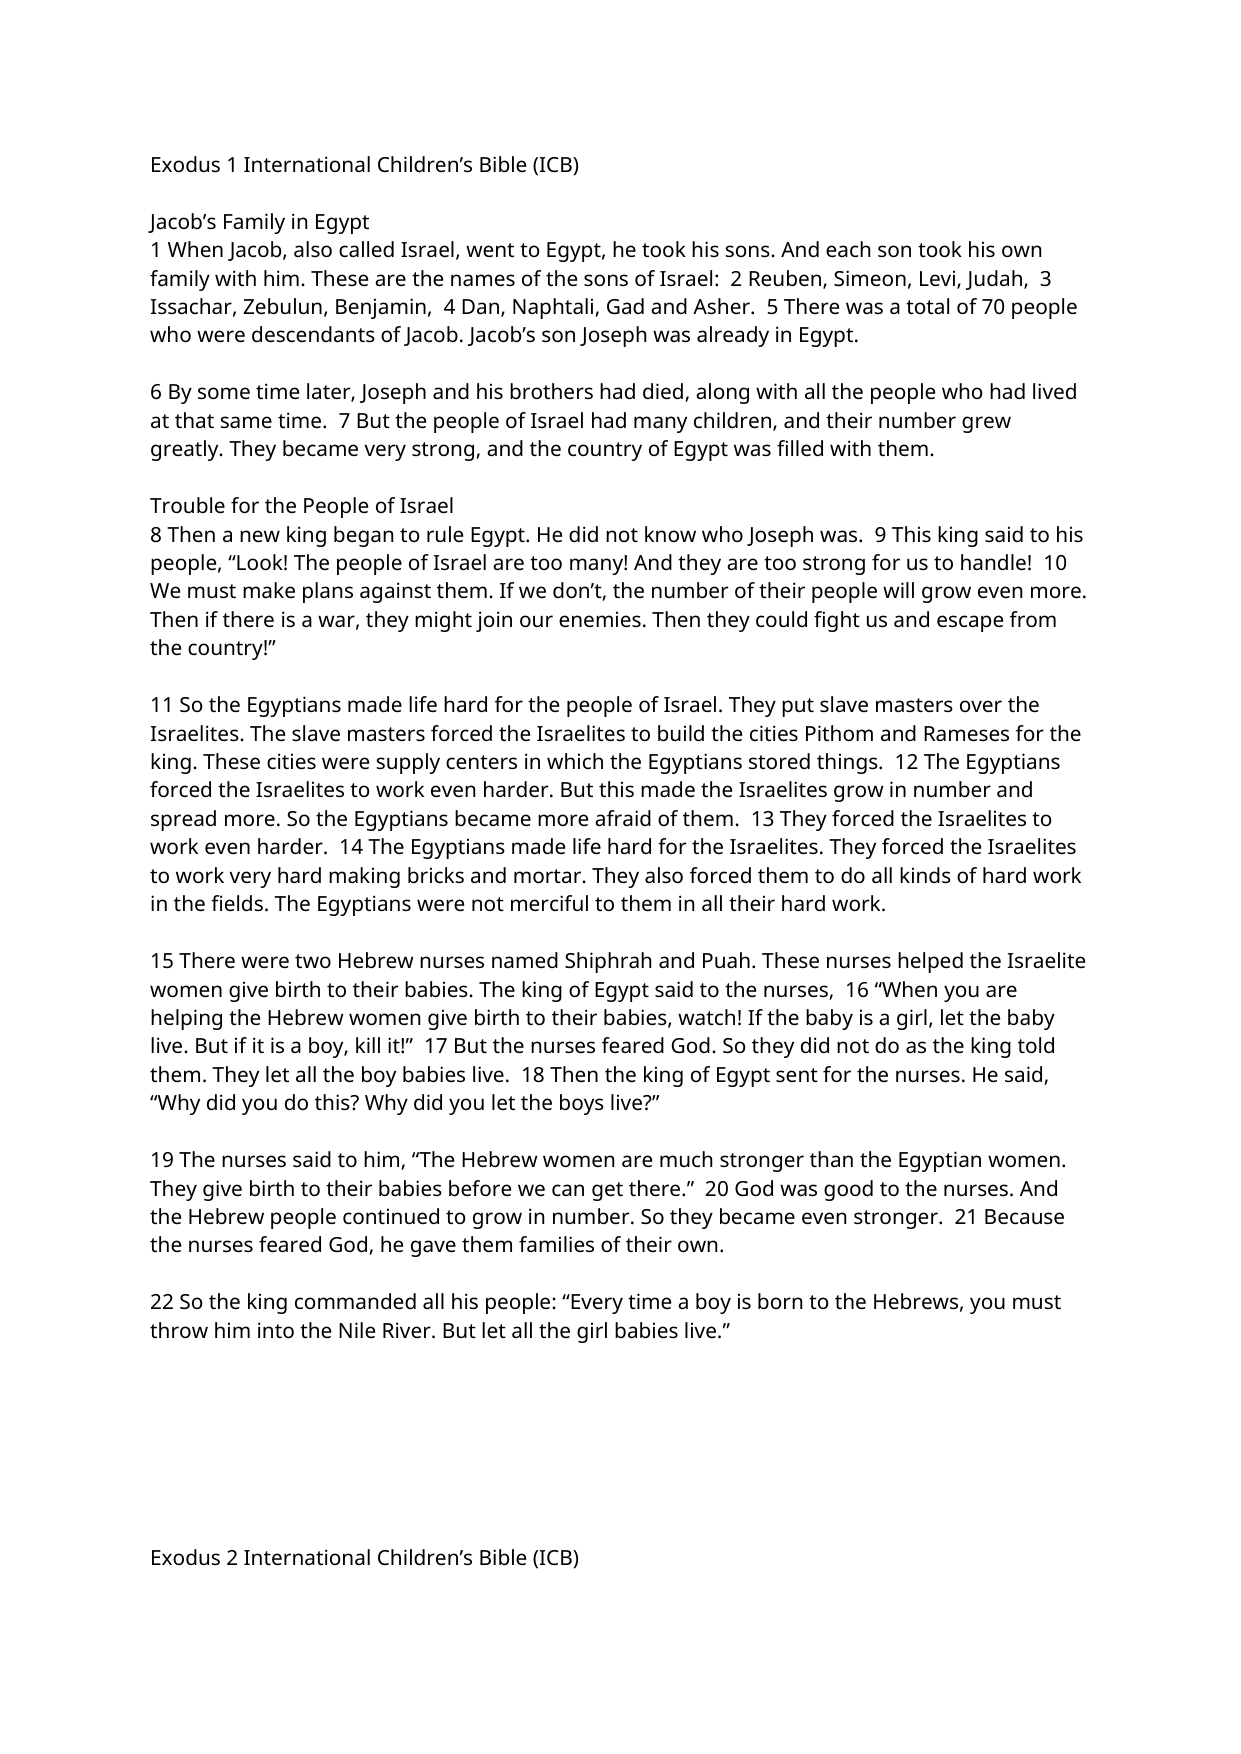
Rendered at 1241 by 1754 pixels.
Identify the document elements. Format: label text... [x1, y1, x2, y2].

text 22 So the king commanded all his people: “Every time a boy is born to the Hebrews, you must throw him into the Nile River. But let all the girl babies live.” [150, 1287, 1090, 1344]
text 11 So the Egyptians made life hard for the people of Israel. They put slave masters over the Israelites. The slave masters forced the Israelites to build the cities Pithom and Rameses for the king. These cities were supply centers in which the Egyptians stored things. 12 The Egyptians forced the Israelites to work even harder. But this made the Israelites grow in number and spread more. So the Egyptians became more afraid of them. 13 They forced the Israelites to work even harder. 14 The Egyptians made life hard for the Israelites. They forced the Israelites to work very hard making bricks and mortar. They also forced them to do all kinds of hard work in the fields. The Egyptians were not merciful to them in all their hard work. [150, 690, 1090, 918]
text 19 The nurses said to him, “The Hebrew women are much stronger than the Egyptian women. They give birth to their babies before we can get there.” 20 God was good to the nurses. And the Hebrew people continued to grow in number. So they became even stronger. 21 Because the nurses feared God, he gave them families of their own. [150, 1145, 1090, 1259]
text Exodus 1 International Children’s Bible (ICB) [150, 150, 1090, 178]
text Trouble for the People of Israel [150, 491, 1090, 520]
text 15 There were two Hebrew nurses named Shiphrah and Puah. These nurses helped the Israelite women give birth to their babies. The king of Egypt said to the nurses, 16 “When you are helping the Hebrew women give birth to their babies, watch! If the baby is a girl, let the baby live. But if it is a boy, kill it!” 17 But the nurses feared God. So they did not do as the king told them. They let all the boy babies live. 18 Then the king of Egypt sent for the nurses. He said, “Why did you do this? Why did you let the boys live?” [150, 946, 1090, 1117]
text Jacob’s Family in Egypt [150, 207, 1090, 235]
text 8 Then a new king began to rule Egypt. He did not know who Joseph was. 9 This king said to his people, “Look! The people of Israel are too many! And they are too strong for us to handle! 10 We must make plans against them. If we don’t, the number of their people will grow even more. Then if there is a war, they might join our enemies. Then they could fight us and escape from the country!” [150, 520, 1090, 662]
text 1 When Jacob, also called Israel, went to Egypt, he took his sons. And each son took his own family with him. These are the names of the sons of Israel: 2 Reuben, Simeon, Levi, Judah, 3 Issachar, Zebulun, Benjamin, 4 Dan, Naphtali, Gad and Asher. 5 There was a total of 70 people who were descendants of Jacob. Jacob’s son Joseph was already in Egypt. [150, 235, 1090, 349]
text Exodus 2 International Children’s Bible (ICB) [150, 1543, 1090, 1572]
text 6 By some time later, Joseph and his brothers had died, along with all the people who had lived at that same time. 7 But the people of Israel had many children, and their number grew greatly. They became very strong, and the country of Egypt was filled with them. [150, 377, 1090, 463]
